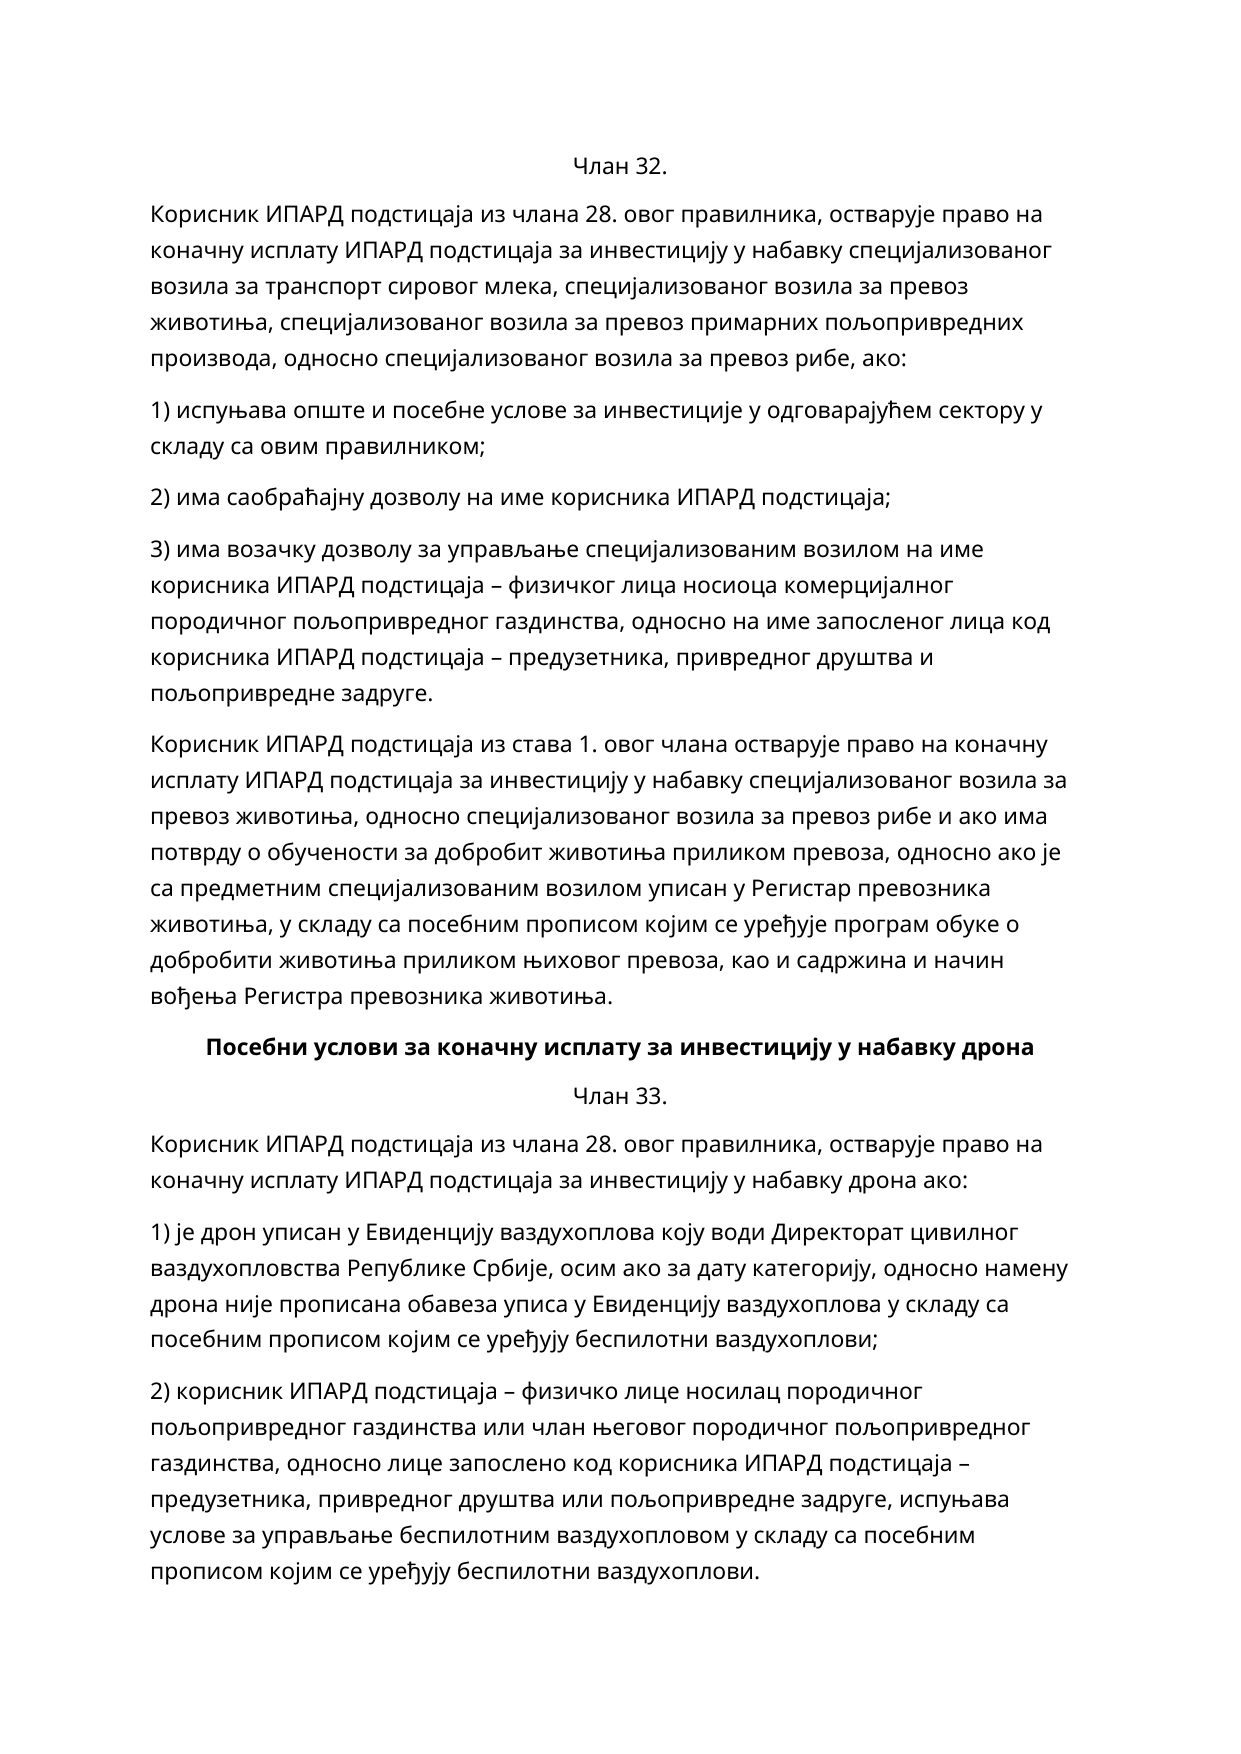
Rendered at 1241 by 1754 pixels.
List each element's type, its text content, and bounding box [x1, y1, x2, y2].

text Корисник ИПАРД подстицаја из члана 28. овог правилника, остварује право на коначну исплату ИПАРД подстицаја за инвестицију у набавку дрона ако: [150, 1128, 1090, 1195]
text 2) има саобраћајну дозволу на име корисника ИПАРД подстицаја; [150, 481, 1090, 512]
text 1) испуњава опште и посебне услове за инвестиције у одговарајућем сектору у складу са овим правилником; [150, 394, 1090, 461]
text 3) има возачку дозволу за управљање специјализованим возилом на име корисника ИПАРД подстицаја – физичког лица носиоца комерцијалног породичног пољопривредног газдинства, односно на име запосленог лица код корисника ИПАРД подстицаја – предузетника, привредног друштва и пољопривредне задруге. [150, 533, 1090, 708]
text Члан 33. [150, 1080, 1090, 1111]
text Корисник ИПАРД подстицаја из члана 28. овог правилника, остварује право на коначну исплату ИПАРД подстицаја за инвестицију у набавку специјализованог возила за транспорт сировог млека, специјализованог возила за превоз животиња, специјализованог возила за превоз примарних пољопривредних производа, односно специјализованог возила за превоз рибе, ако: [150, 198, 1090, 373]
text 2) корисник ИПАРД подстицаја – физичко лице носилац породичног пољопривредног газдинства или члан његовог породичног пољопривредног газдинства, односно лице запослено код корисника ИПАРД подстицаја – предузетника, привредног друштва или пољопривредне задруге, испуњава услове за управљање беспилотним ваздухопловом у складу са посебним прописом којим се уређују беспилотни ваздухоплови. [150, 1375, 1090, 1586]
text Члан 32. [150, 150, 1090, 181]
text 1) је дрон уписан у Евиденцију ваздухоплова коју води Директорат цивилног ваздухопловства Републике Србије, осим ако за дату категорију, односно намену дрона није прописана обавеза уписа у Евиденцију ваздухоплова у складу са посебним прописом којим се уређују беспилотни ваздухоплови; [150, 1216, 1090, 1355]
text Посебни услови за коначну исплату за инвестицију у набавку дрона [150, 1031, 1090, 1062]
text Корисник ИПАРД подстицаја из става 1. овог члана остварује право на коначну исплату ИПАРД подстицаја за инвестицију у набавку специјализованог возила за превоз животиња, односно специјализованог возила за превоз рибе и ако има потврду о обучености за добробит животиња приликом превоза, односно ако је са предметним специјализованим возилом уписан у Регистар превозника животиња, у складу са посебним прописом којим се уређује програм обуке о добробити животиња приликом њиховог превоза, као и садржина и начин вођења Регистра превозника животиња. [150, 728, 1090, 1011]
